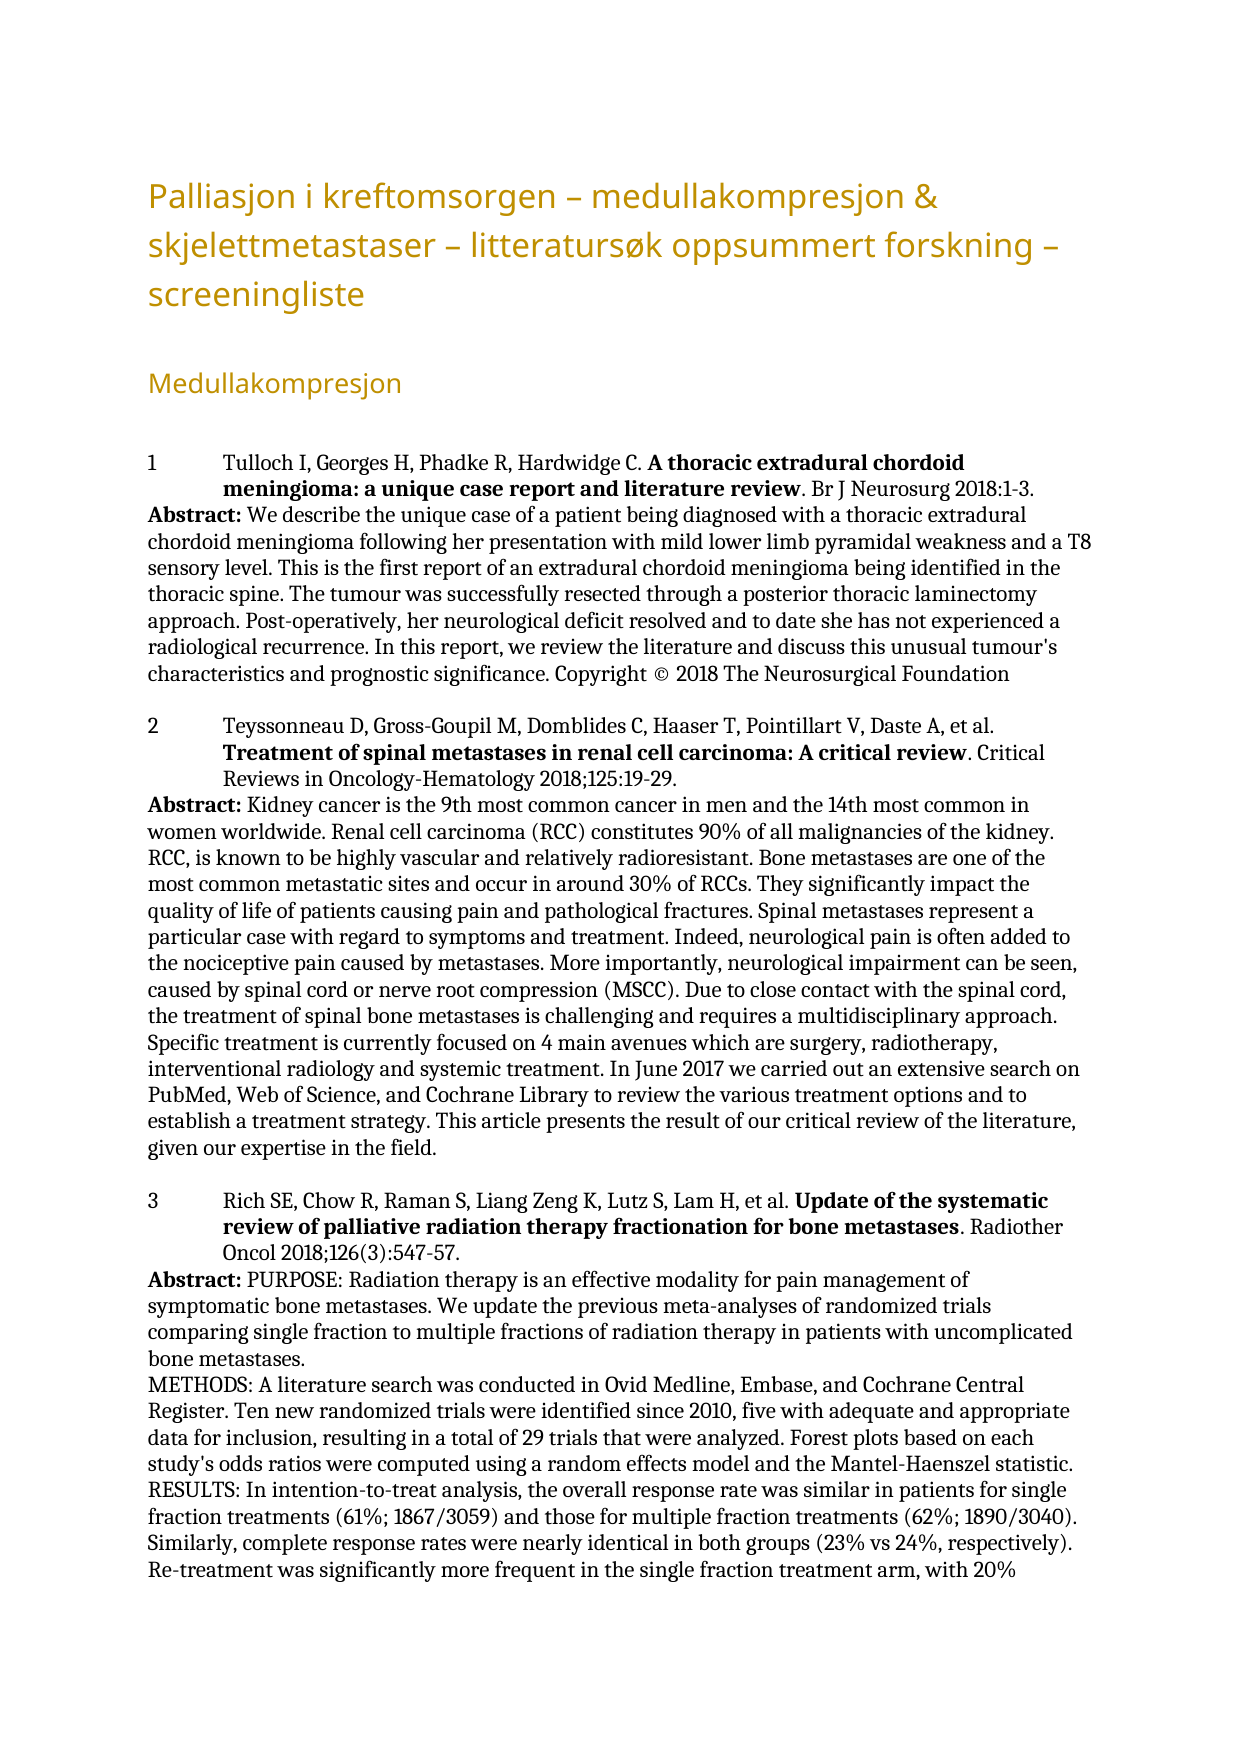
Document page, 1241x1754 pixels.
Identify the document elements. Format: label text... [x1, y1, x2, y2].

subtitle Palliasjon i kreftomsorgen – medullakompresjon & skjelettmetastaser – litteratursøk oppsummert forskning – screeningliste [148, 173, 1093, 316]
text 2 Teyssonneau D, Gross-Goupil M, Domblides C, Haaser T, Pointillart V, Daste A, et al. Treatment of spinal metastases in renal cell carcinoma: A critical review. Critical Reviews in Oncology-Hematology 2018;125:19-29. [148, 713, 1093, 792]
text METHODS: A literature search was conducted in Ovid Medline, Embase, and Cochrane Central Register. Ten new randomized trials were identified since 2010, five with adequate and appropriate data for inclusion, resulting in a total of 29 trials that were analyzed. Forest plots based on each study's odds ratios were computed using a random effects model and the Mantel-Haenszel statistic. [148, 1372, 1093, 1477]
text Abstract: PURPOSE: Radiation therapy is an effective modality for pain management of symptomatic bone metastases. We update the previous meta-analyses of randomized trials comparing single fraction to multiple fractions of radiation therapy in patients with uncomplicated bone metastases. [148, 1266, 1093, 1372]
subtitle Medullakompresjon [148, 364, 1093, 401]
text 1 Tulloch I, Georges H, Phadke R, Hardwidge C. A thoracic extradural chordoid meningioma: a unique case report and literature review. Br J Neurosurg 2018:1-3. [148, 449, 1093, 502]
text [148, 1477, 1093, 1583]
text Abstract: We describe the unique case of a patient being diagnosed with a thoracic extradural chordoid meningioma following her presentation with mild lower limb pyramidal weakness and a T8 sensory level. This is the first report of an extradural chordoid meningioma being identified in the thoracic spine. The tumour was successfully resected through a posterior thoracic laminectomy approach. Post-operatively, her neurological deficit resolved and to date she has not experienced a radiological recurrence. In this report, we review the literature and discuss this unusual tumour's characteristics and prognostic significance. Copyright © 2018 The Neurosurgical Foundation [148, 502, 1093, 687]
text 3 Rich SE, Chow R, Raman S, Liang Zeng K, Lutz S, Lam H, et al. Update of the systematic review of palliative radiation therapy fractionation for bone metastases. Radiother Oncol 2018;126(3):547-57. [148, 1187, 1093, 1266]
text Abstract: Kidney cancer is the 9th most common cancer in men and the 14th most common in women worldwide. Renal cell carcinoma (RCC) constitutes 90% of all malignancies of the kidney. RCC, is known to be highly vascular and relatively radioresistant. Bone metastases are one of the most common metastatic sites and occur in around 30% of RCCs. They significantly impact the quality of life of patients causing pain and pathological fractures. Spinal metastases represent a particular case with regard to symptoms and treatment. Indeed, neurological pain is often added to the nociceptive pain caused by metastases. More importantly, neurological impairment can be seen, caused by spinal cord or nerve root compression (MSCC). Due to close contact with the spinal cord, the treatment of spinal bone metastases is challenging and requires a multidisciplinary approach. Specific treatment is currently focused on 4 main avenues which are surgery, radiotherapy, interventional radiology and systemic treatment. In June 2017 we carried out an extensive search on PubMed, Web of Science, and Cochrane Library to review the various treatment options and to establish a treatment strategy. This article presents the result of our critical review of the literature, given our expertise in the field. [148, 792, 1093, 1161]
